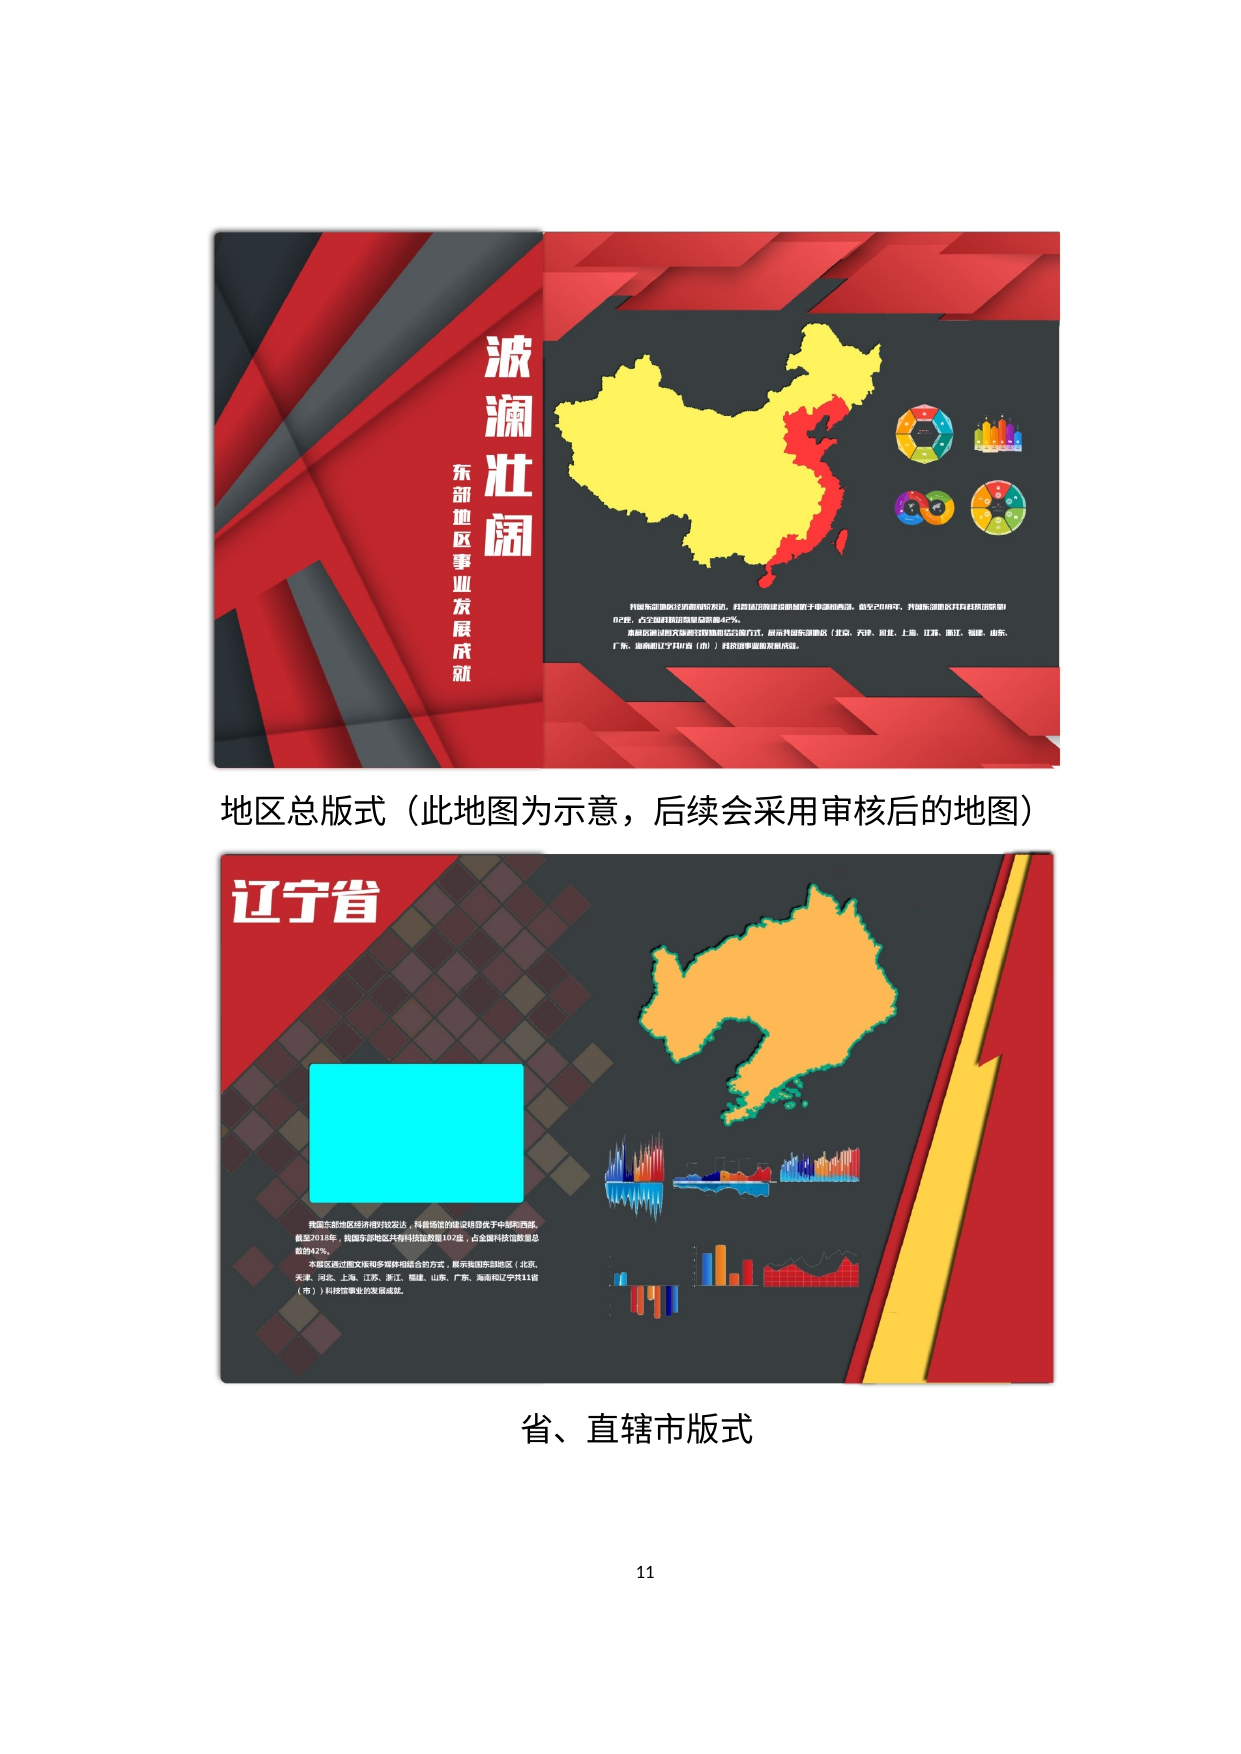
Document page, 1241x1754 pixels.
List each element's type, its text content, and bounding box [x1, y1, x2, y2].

picture [203, 841, 1070, 1395]
text 地区总版式（此地图为示意，后续会采用审核后的地图） [165, 777, 1087, 842]
text 省、直辖市版式 [165, 1394, 1087, 1459]
picture [203, 224, 1070, 777]
